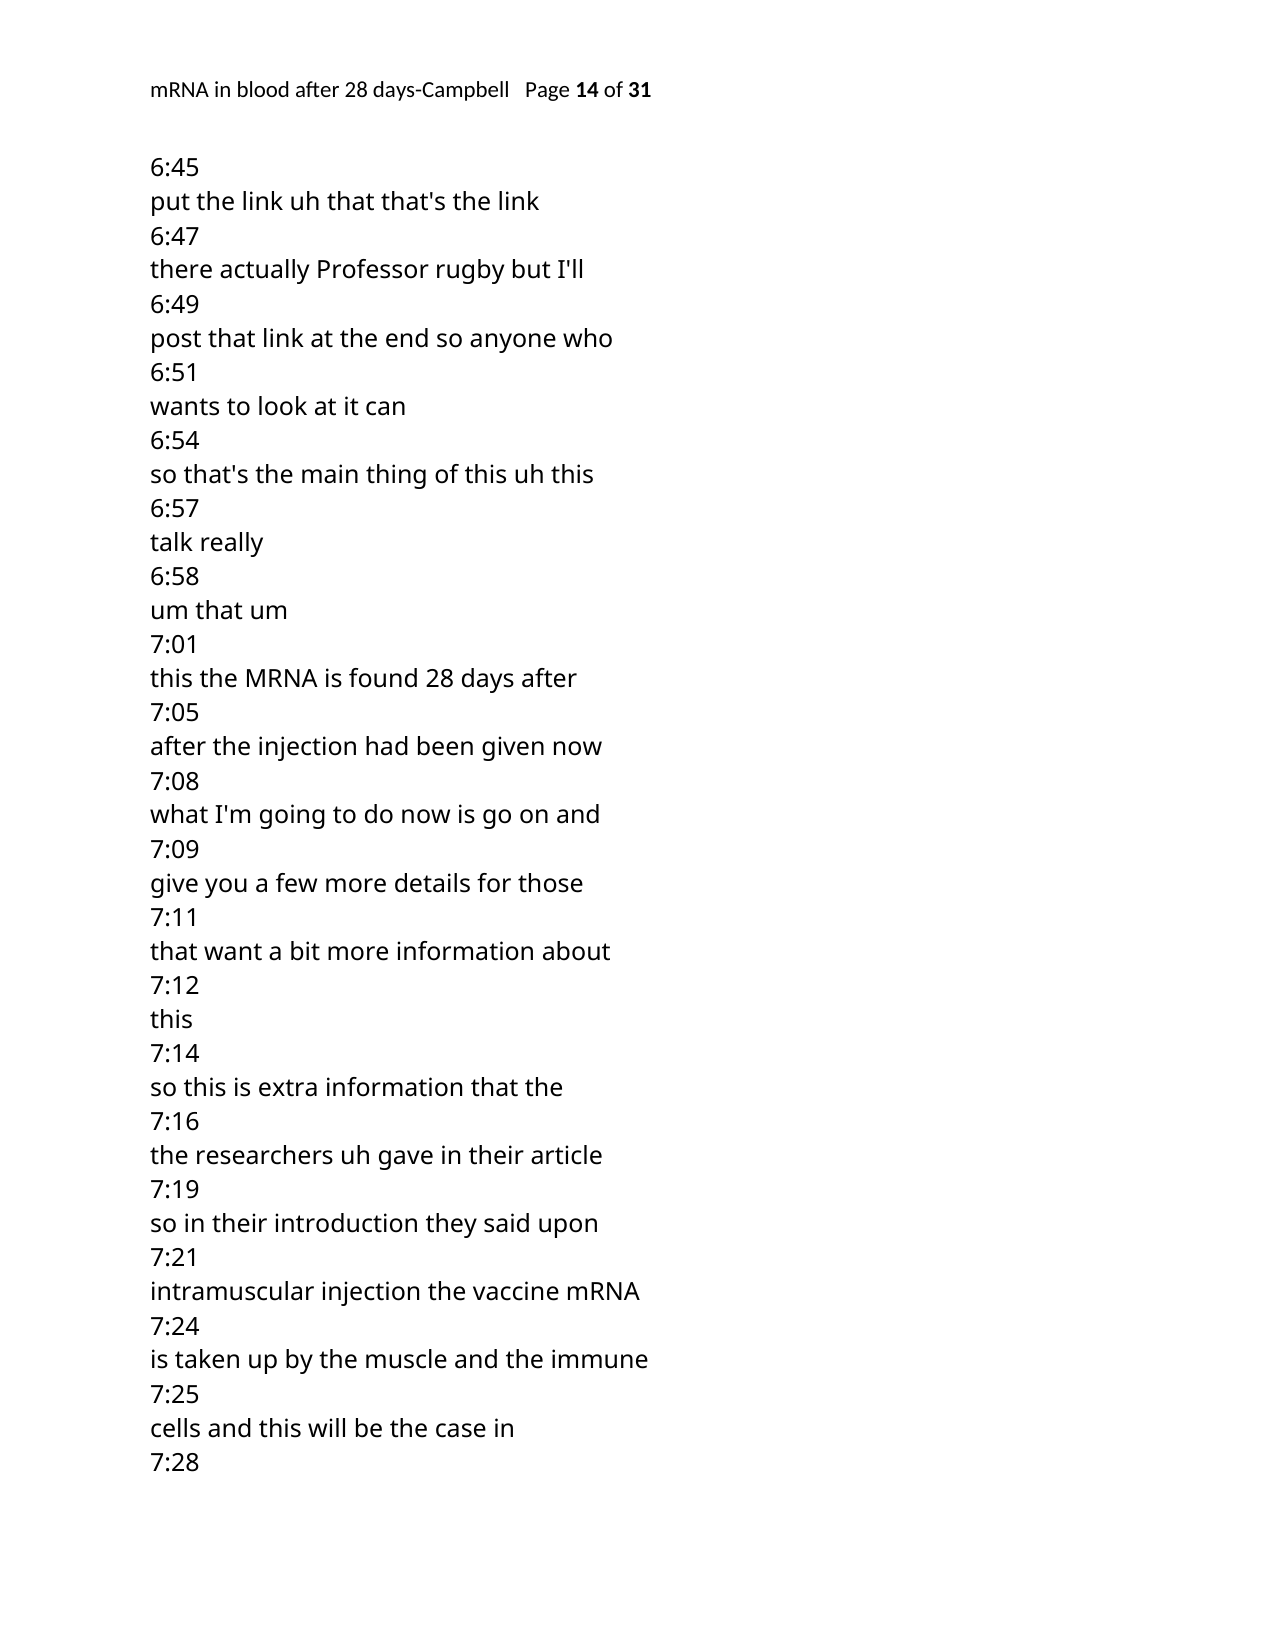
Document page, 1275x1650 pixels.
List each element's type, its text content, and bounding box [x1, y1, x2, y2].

text there actually Professor rugby but I'll [150, 252, 1125, 286]
text 7:01 [150, 627, 1125, 661]
text 6:49 [150, 286, 1125, 320]
text 7:28 [150, 1444, 1125, 1478]
text put the link uh that that's the link [150, 184, 1125, 218]
text post that link at the end so anyone who [150, 320, 1125, 354]
text 6:47 [150, 218, 1125, 252]
text 6:58 [150, 559, 1125, 593]
text 6:51 [150, 354, 1125, 388]
text intramuscular injection the vaccine mRNA [150, 1274, 1125, 1308]
text 7:14 [150, 1036, 1125, 1070]
text 7:12 [150, 967, 1125, 1002]
text the researchers uh gave in their article [150, 1138, 1125, 1172]
text 7:05 [150, 695, 1125, 729]
text 7:24 [150, 1308, 1125, 1342]
text 6:54 [150, 422, 1125, 457]
text after the injection had been given now [150, 729, 1125, 763]
text so that's the main thing of this uh this [150, 457, 1125, 491]
text give you a few more details for those [150, 865, 1125, 899]
text 6:57 [150, 491, 1125, 525]
text talk really [150, 525, 1125, 559]
text wants to look at it can [150, 388, 1125, 422]
text that want a bit more information about [150, 933, 1125, 967]
text so in their introduction they said upon [150, 1206, 1125, 1240]
text 7:25 [150, 1376, 1125, 1410]
text this [150, 1002, 1125, 1036]
text um that um [150, 593, 1125, 627]
text 7:11 [150, 899, 1125, 933]
text this the MRNA is found 28 days after [150, 661, 1125, 695]
text what I'm going to do now is go on and [150, 797, 1125, 831]
text so this is extra information that the [150, 1070, 1125, 1104]
text cells and this will be the case in [150, 1410, 1125, 1444]
text is taken up by the muscle and the immune [150, 1342, 1125, 1376]
text 7:21 [150, 1240, 1125, 1274]
text 7:19 [150, 1172, 1125, 1206]
text 6:45 [150, 150, 1125, 184]
text 7:09 [150, 831, 1125, 865]
text 7:08 [150, 763, 1125, 797]
text 7:16 [150, 1104, 1125, 1138]
